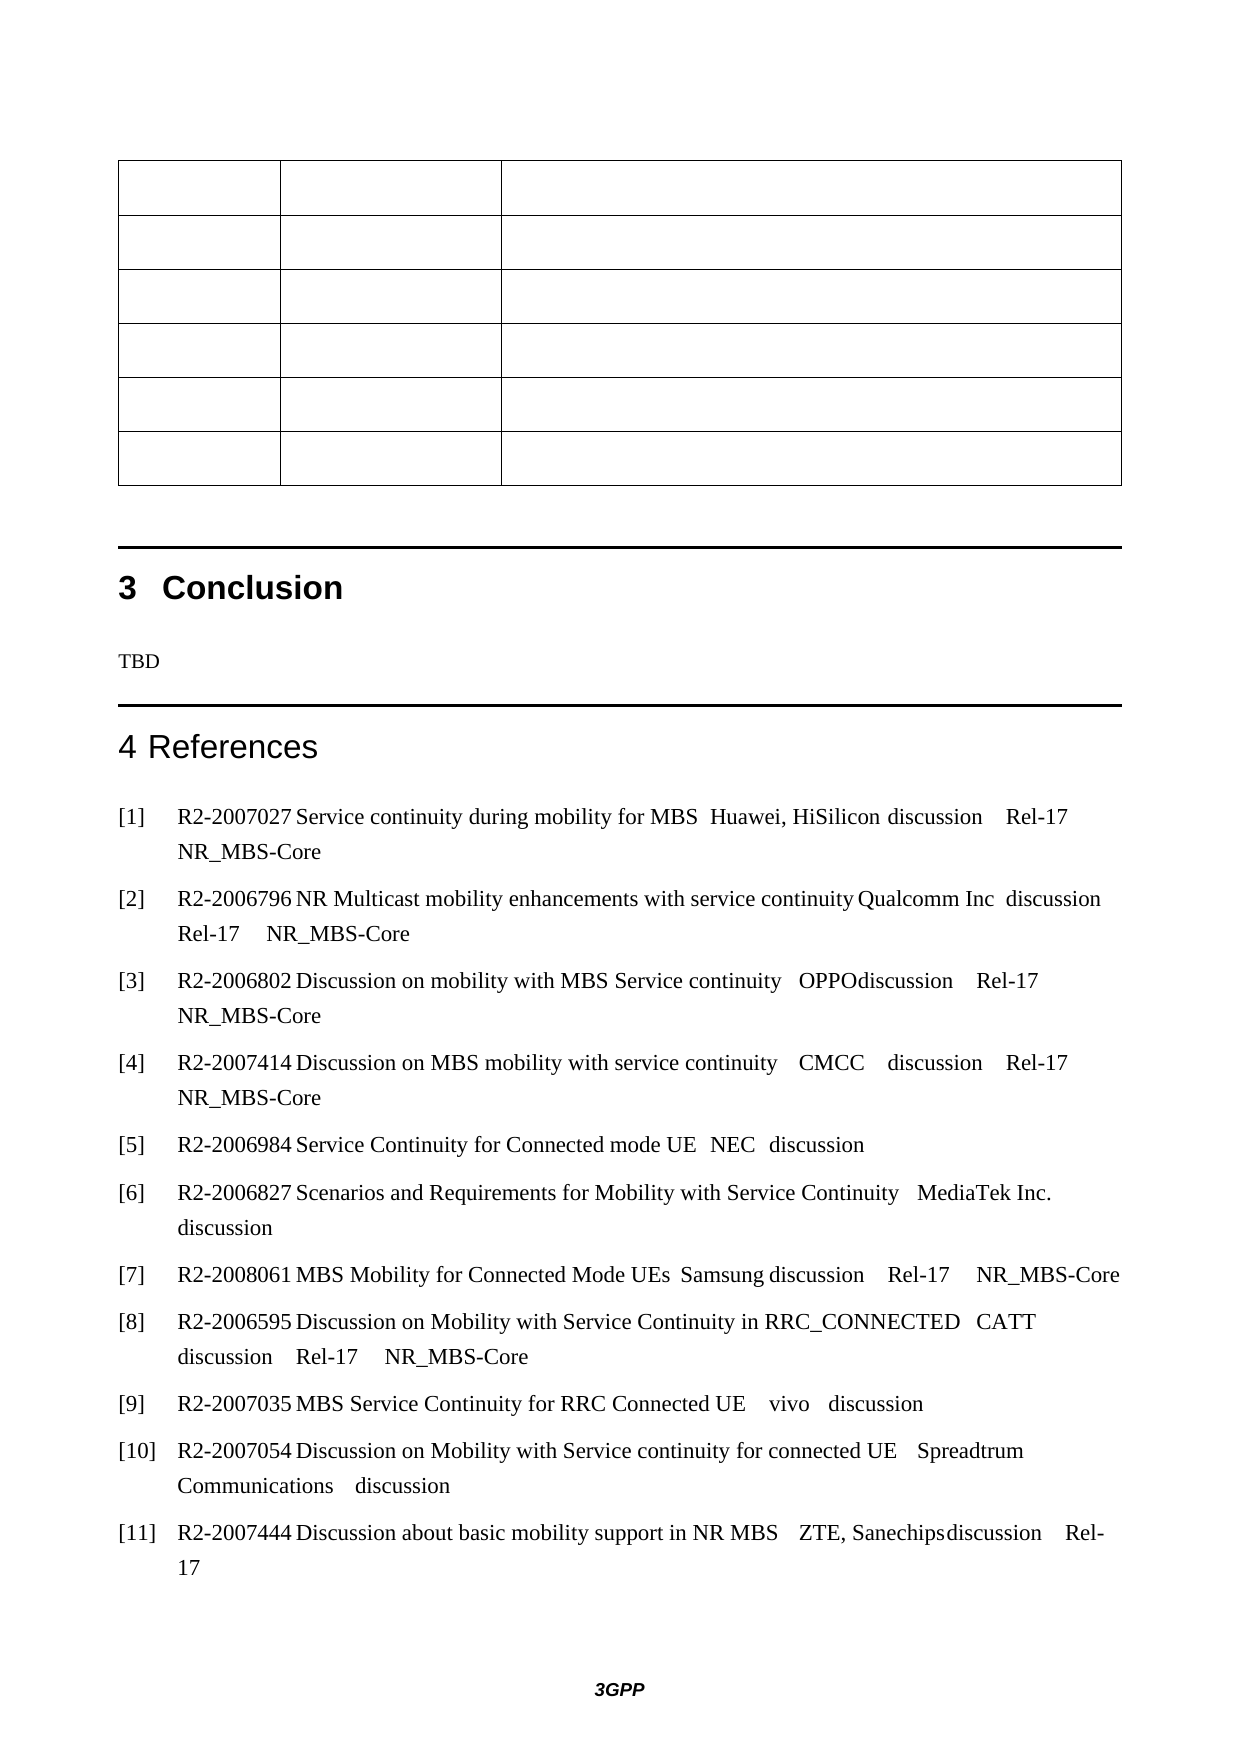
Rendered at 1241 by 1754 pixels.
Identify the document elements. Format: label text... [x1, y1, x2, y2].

table_cell [502, 378, 1121, 431]
list R2-2001627 Impact of CG/SPS with periodicities non dividing HF length Sequans CommunicationsR2-2007027 Service continuity during mobility for MBS Huawei, HiSilicon discussion Rel-17 NR_MBS-Core [118, 800, 1122, 868]
list R2-2007444 Discussion about basic mobility support in NR MBS ZTE, Sanechips discussion Rel-17 [118, 1516, 1122, 1583]
table_cell [119, 270, 280, 323]
table_cell [502, 324, 1121, 377]
table_cell [119, 378, 280, 431]
table_cell [119, 432, 280, 485]
table_cell [502, 270, 1121, 323]
list R2-2006984 Service Continuity for Connected mode UE NEC discussion [118, 1128, 1122, 1161]
list R2-2006802 Discussion on mobility with MBS Service continuity OPPO discussion Rel-17 NR_MBS-Core [118, 964, 1122, 1032]
table_cell [281, 270, 501, 323]
table_cell [119, 324, 280, 377]
table_cell [281, 432, 501, 485]
text TBD [118, 645, 1122, 677]
table_cell [281, 324, 501, 377]
table_cell [281, 161, 501, 214]
subtitle 4 References [118, 707, 1122, 778]
subtitle 3 Conclusion [118, 549, 1122, 620]
list R2-2006796 NR Multicast mobility enhancements with service continuity Qualcomm Inc discussion Rel-17 NR_MBS-Core [118, 882, 1122, 950]
table_cell [119, 216, 280, 269]
table_cell [281, 216, 501, 269]
table_cell [502, 432, 1121, 485]
list R2-2006595 Discussion on Mobility with Service Continuity in RRC_CONNECTED CATT discussion Rel-17 NR_MBS-Core [118, 1305, 1122, 1372]
table_cell [119, 161, 280, 214]
table_cell [281, 378, 501, 431]
table_cell [502, 216, 1121, 269]
list R2-2007054 Discussion on Mobility with Service continuity for connected UE Spreadtrum Communications discussion [118, 1434, 1122, 1501]
table_cell [502, 161, 1121, 214]
list R2-2007414 Discussion on MBS mobility with service continuity CMCC discussion Rel-17 NR_MBS-Core [118, 1046, 1122, 1114]
list R2-2007035 MBS Service Continuity for RRC Connected UE vivo discussion [118, 1387, 1122, 1419]
list R2-2006827 Scenarios and Requirements for Mobility with Service Continuity MediaTek Inc. discussion [118, 1176, 1122, 1243]
list R2-2008061 MBS Mobility for Connected Mode UEs Samsung discussion Rel-17 NR_MBS-Core [118, 1258, 1122, 1290]
